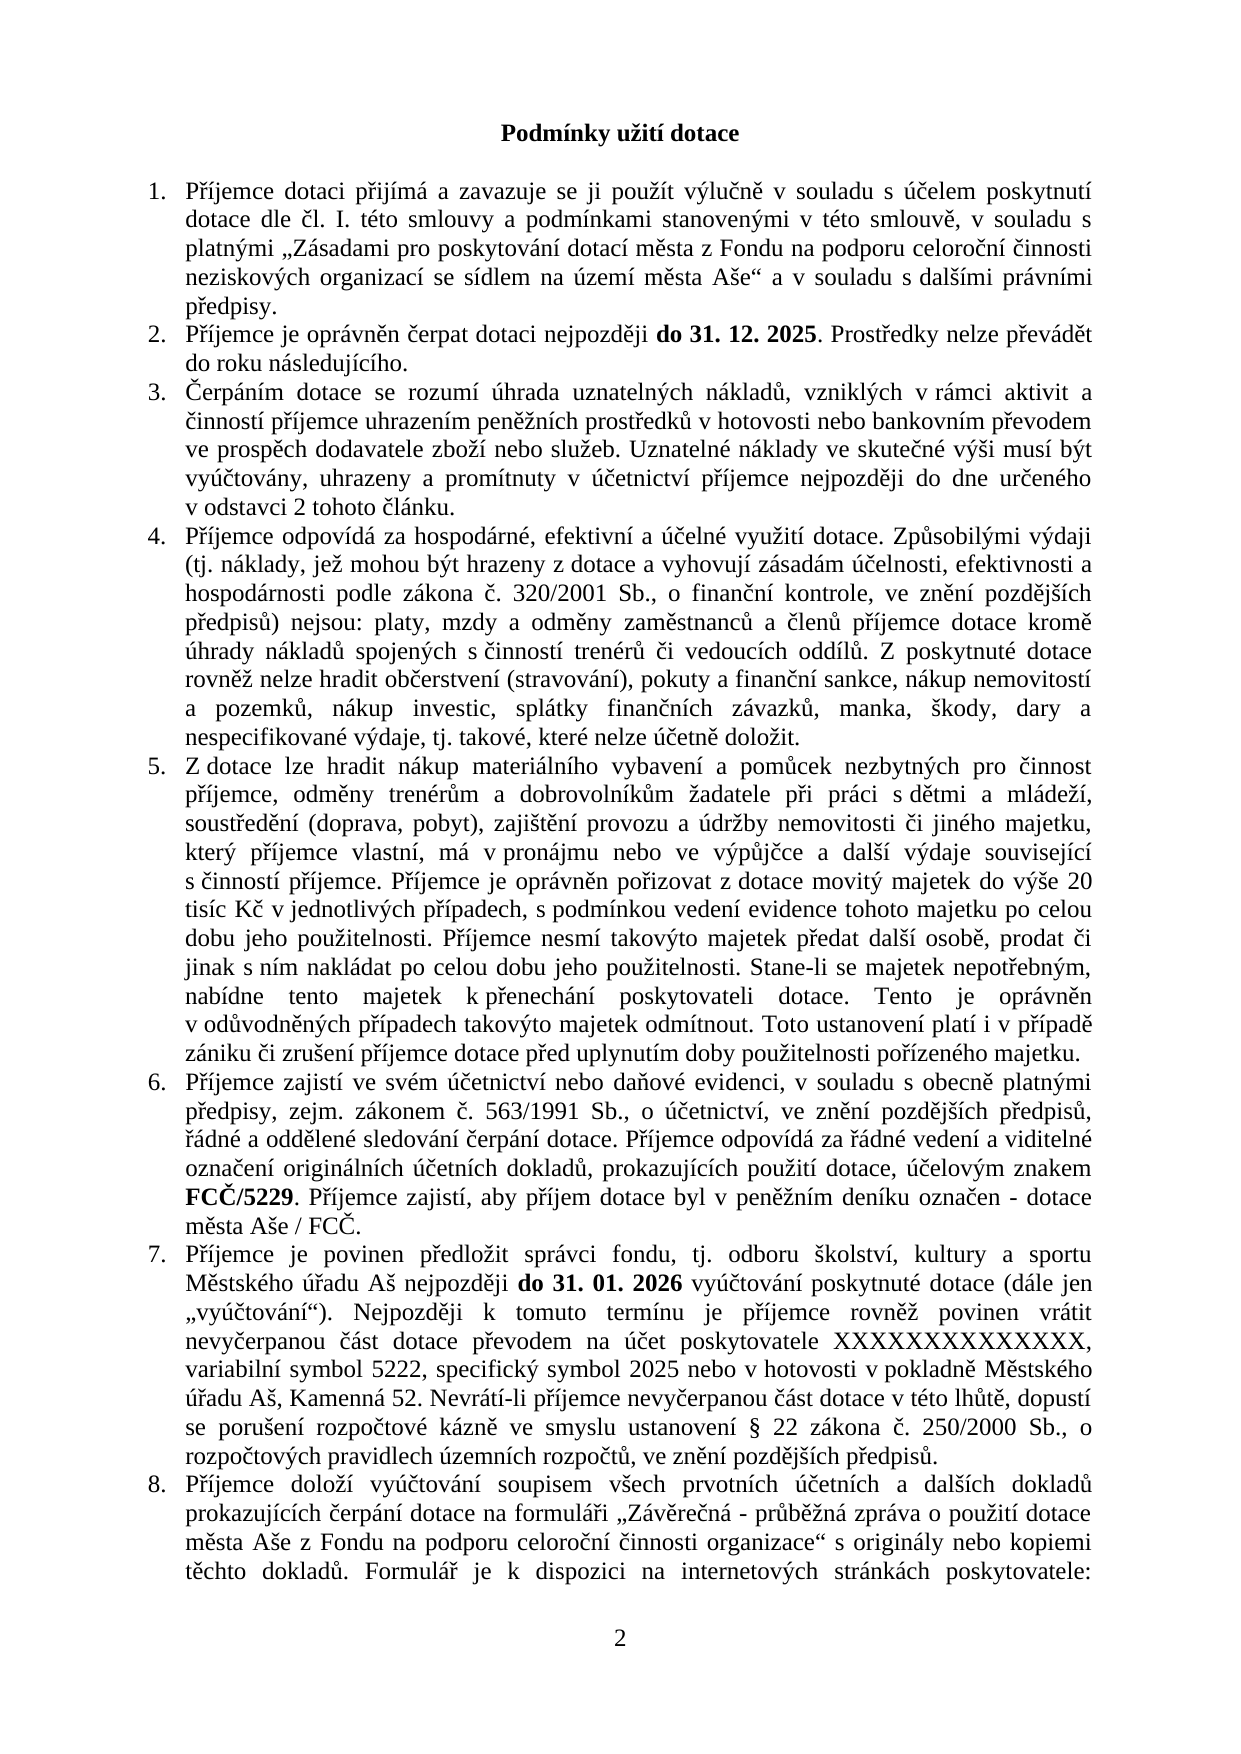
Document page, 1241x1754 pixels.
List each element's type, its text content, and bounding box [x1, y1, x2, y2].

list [148, 1469, 1093, 1584]
list Příjemce je povinen předložit správci fondu, tj. odboru školství, kultury a sportu Městského úřadu Aš nejpozději do 31. 01. 2026 vyúčtování poskytnuté dotace (dále jen „vyúčtování“). Nejpozději k tomuto termínu je příjemce rovněž povinen vrátit nevyčerpanou část dotace převodem na účet poskytovatele XXXXXXXXXXXXXX, variabilní symbol 5222, specifický symbol 2025 nebo v hotovosti v pokladně Městského úřadu Aš, Kamenná 52. Nevrátí-li příjemce nevyčerpanou část dotace v této lhůtě, dopustí se porušení rozpočtové kázně ve smyslu ustanovení § 22 zákona č. 250/2000 Sb., o rozpočtových pravidlech územních rozpočtů, ve znění pozdějších předpisů. [148, 1239, 1093, 1469]
text Podmínky užití dotace [148, 118, 1093, 147]
list Příjemce je oprávněn čerpat dotaci nejpozději do 31. 12. 2025. Prostředky nelze převádět do roku následujícího. [148, 319, 1093, 377]
list Příjemce zajistí ve svém účetnictví nebo daňové evidenci, v souladu s obecně platnými předpisy, zejm. zákonem č. 563/1991 Sb., o účetnictví, ve znění pozdějších předpisů, řádné a oddělené sledování čerpání dotace. Příjemce odpovídá za řádné vedení a viditelné označení originálních účetních dokladů, prokazujících použití dotace, účelovým znakem FCČ/5229. Příjemce zajistí, aby příjem dotace byl v peněžním deníku označen - dotace města Aše / FCČ. [148, 1067, 1093, 1239]
list Čerpáním dotace se rozumí úhrada uznatelných nákladů, vzniklých v rámci aktivit a činností příjemce uhrazením peněžních prostředků v hotovosti nebo bankovním převodem ve prospěch dodavatele zboží nebo služeb. Uznatelné náklady ve skutečné výši musí být vyúčtovány, uhrazeny a promítnuty v účetnictví příjemce nejpozději do dne určeného v odstavci 2 tohoto článku. [148, 377, 1093, 521]
list Příjemce dotaci přijímá a zavazuje se ji použít výlučně v souladu s účelem poskytnutí dotace dle čl. I. této smlouvy a podmínkami stanovenými v této smlouvě, v souladu s platnými „Zásadami pro poskytování dotací města z Fondu na podporu celoroční činnosti neziskových organizací se sídlem na území města Aše“ a v souladu s dalšími právními předpisy. [148, 176, 1093, 319]
list Příjemce odpovídá za hospodárné, efektivní a účelné využití dotace. Způsobilými výdaji (tj. náklady, jež mohou být hrazeny z dotace a vyhovují zásadám účelnosti, efektivnosti a hospodárnosti podle zákona č. 320/2001 Sb., o finanční kontrole, ve znění pozdějších předpisů) nejsou: platy, mzdy a odměny zaměstnanců a členů příjemce dotace kromě úhrady nákladů spojených s činností trenérů či vedoucích oddílů. Z poskytnuté dotace rovněž nelze hradit občerstvení (stravování), pokuty a finanční sankce, nákup nemovitostí a pozemků, nákup investic, splátky finančních závazků, manka, škody, dary a nespecifikované výdaje, tj. takové, které nelze účetně doložit. [147, 521, 1093, 751]
list Z dotace lze hradit nákup materiálního vybavení a pomůcek nezbytných pro činnost příjemce, odměny trenérům a dobrovolníkům žadatele při práci s dětmi a mládeží, soustředění (doprava, pobyt), zajištění provozu a údržby nemovitosti či jiného majetku, který příjemce vlastní, má v pronájmu nebo ve výpůjčce a další výdaje související s činností příjemce. Příjemce je oprávněn pořizovat z dotace movitý majetek do výše 20 tisíc Kč v jednotlivých případech, s podmínkou vedení evidence tohoto majetku po celou dobu jeho použitelnosti. Příjemce nesmí takovýto majetek předat další osobě, prodat či jinak s ním nakládat po celou dobu jeho použitelnosti. Stane-li se majetek nepotřebným, nabídne tento majetek k přenechání poskytovateli dotace. Tento je oprávněn v odůvodněných případech takovýto majetek odmítnout. Toto ustanovení platí i v případě zániku či zrušení příjemce dotace před uplynutím doby použitelnosti pořízeného majetku. [147, 751, 1093, 1067]
